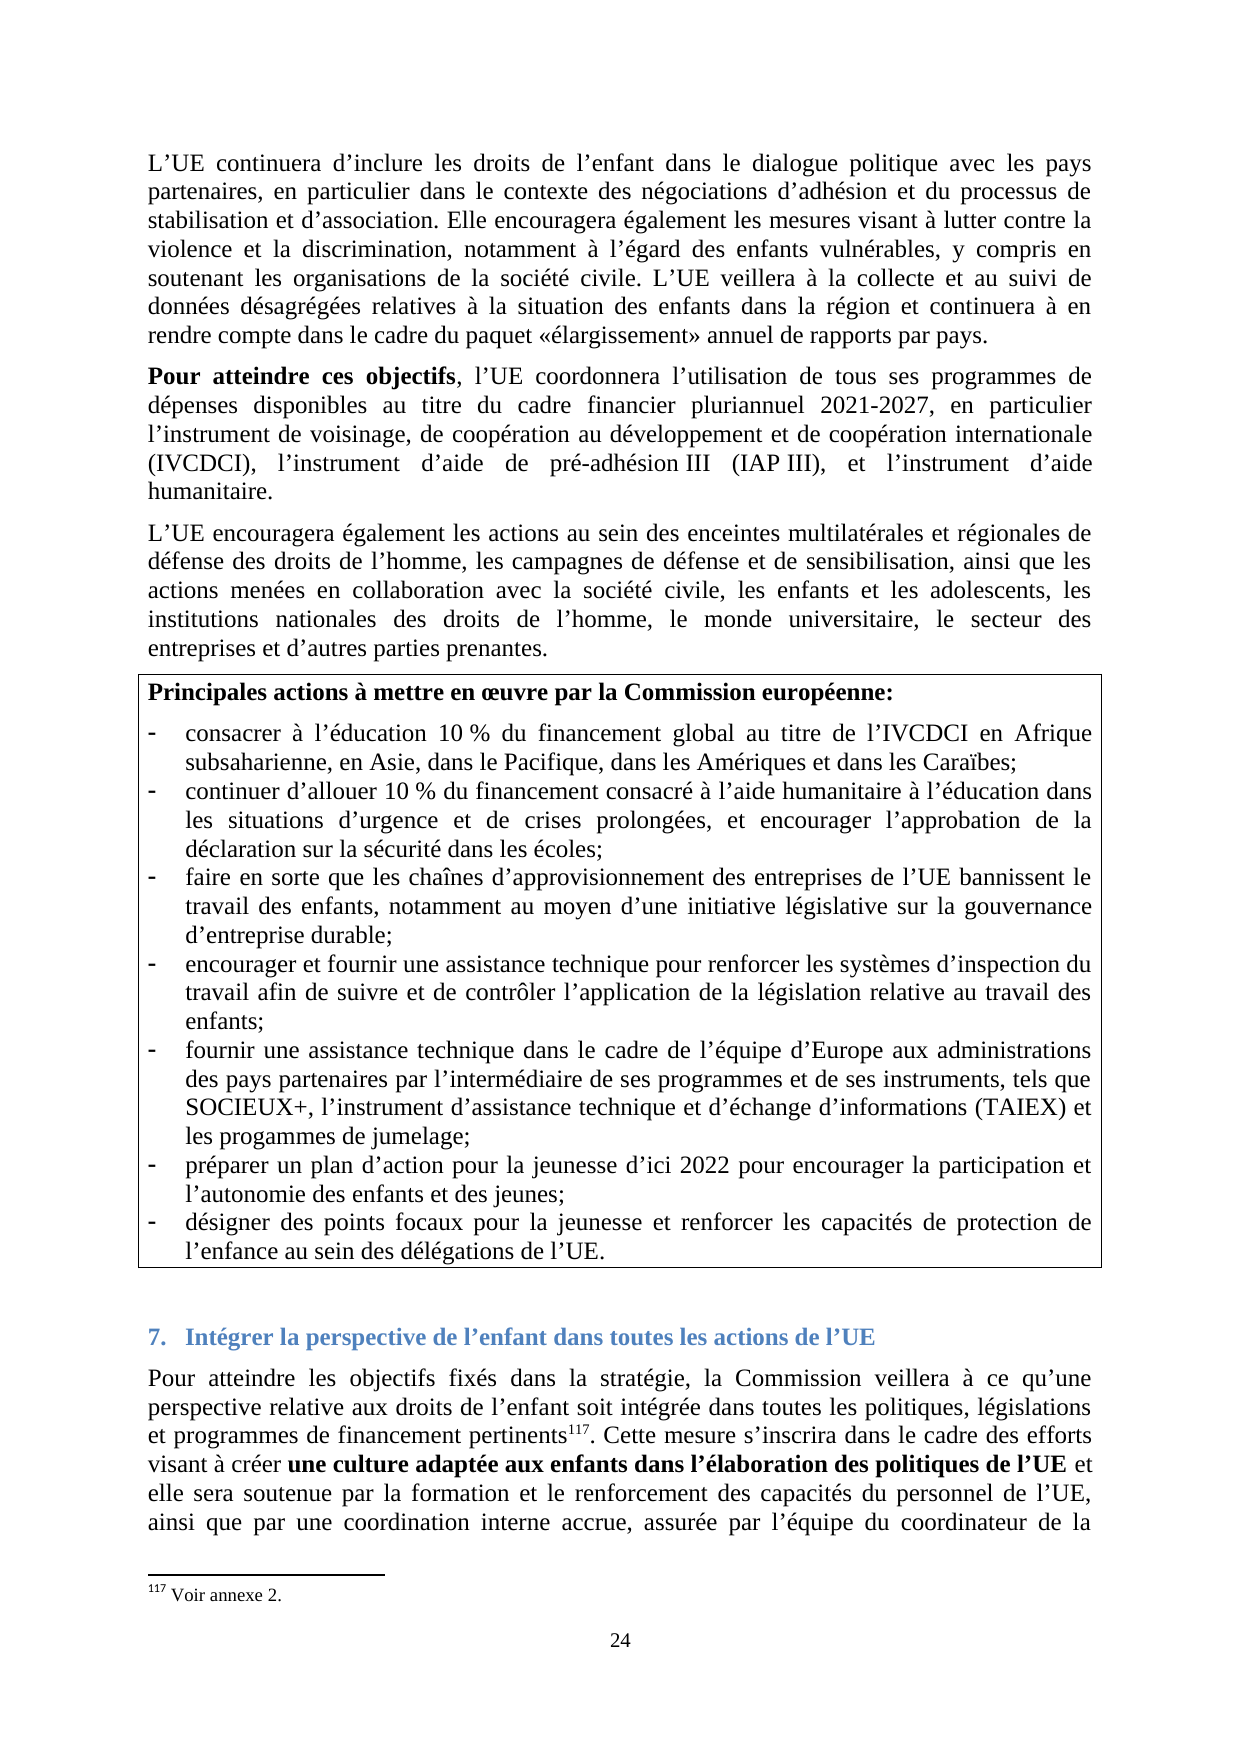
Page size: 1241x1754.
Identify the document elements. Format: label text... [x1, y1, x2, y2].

list continuer d’allouer 10 % du financement consacré à l’aide humanitaire à l’éducation dans les situations d’urgence et de crises prolongées, et encourager l’approbation de la déclaration sur la sécurité dans les écoles; [148, 776, 1093, 862]
list faire en sorte que les chaînes d’approvisionnement des entreprises de l’UE bannissent le travail des enfants, notamment au moyen d’une initiative législative sur la gouvernance d’entreprise durable; [148, 862, 1093, 949]
list consacrer à l’éducation 10 % du financement global au titre de l’IVCDCI en Afrique subsaharienne, en Asie, dans le Pacifique, dans les Amériques et dans les Caraïbes; [139, 715, 1101, 776]
list désigner des points focaux pour la jeunesse et renforcer les capacités de protection de l’enfance au sein des délégations de l’UE. [139, 1204, 1101, 1267]
text L’UE continuera d’inclure les droits de l’enfant dans le dialogue politique avec les pays partenaires, en particulier dans le contexte des négociations d’adhésion et du processus de stabilisation et d’association. Elle encouragera également les mesures visant à lutter contre la violence et la discrimination, notamment à l’égard des enfants vulnérables, y compris en soutenant les organisations de la société civile. L’UE veillera à la collecte et au suivi de données désagrégées relatives à la situation des enfants dans la région et continuera à en rendre compte dans le cadre du paquet «élargissement» annuel de rapports par pays. [148, 148, 1093, 349]
list fournir une assistance technique dans le cadre de l’équipe d’Europe aux administrations des pays partenaires par l’intermédiaire de ses programmes et de ses instruments, tels que SOCIEUX+, l’instrument d’assistance technique et d’échange d’informations (TAIEX) et les progammes de jumelage; [148, 1035, 1093, 1150]
list encourager et fournir une assistance technique pour renforcer les systèmes d’inspection du travail afin de suivre et de contrôler l’application de la législation relative au travail des enfants; [148, 949, 1093, 1035]
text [148, 1363, 1093, 1536]
list préparer un plan d’action pour la jeunesse d’ici 2022 pour encourager la participation et l’autonomie des enfants et des jeunes; [148, 1150, 1093, 1204]
text L’UE encouragera également les actions au sein des enceintes multilatérales et régionales de défense des droits de l’homme, les campagnes de défense et de sensibilisation, ainsi que les actions menées en collaboration avec la société civile, les enfants et les adolescents, les institutions nationales des droits de l’homme, le monde universitaire, le secteur des entreprises et d’autres parties prenantes. [148, 518, 1093, 661]
subtitle Intégrer la perspective de l’enfant dans toutes les actions de l’UE [148, 1322, 1093, 1351]
text Pour atteindre ces objectifs, l’UE coordonnera l’utilisation de tous ses programmes de dépenses disponibles au titre du cadre financier pluriannuel 2021-2027, en particulier l’instrument de voisinage, de coopération au développement et de coopération internationale (IVCDCI), l’instrument d’aide de pré-adhésion III (IAP III), et l’instrument d’aide humanitaire. [148, 361, 1093, 505]
text Principales actions à mettre en œuvre par la Commission européenne: [139, 675, 1101, 706]
